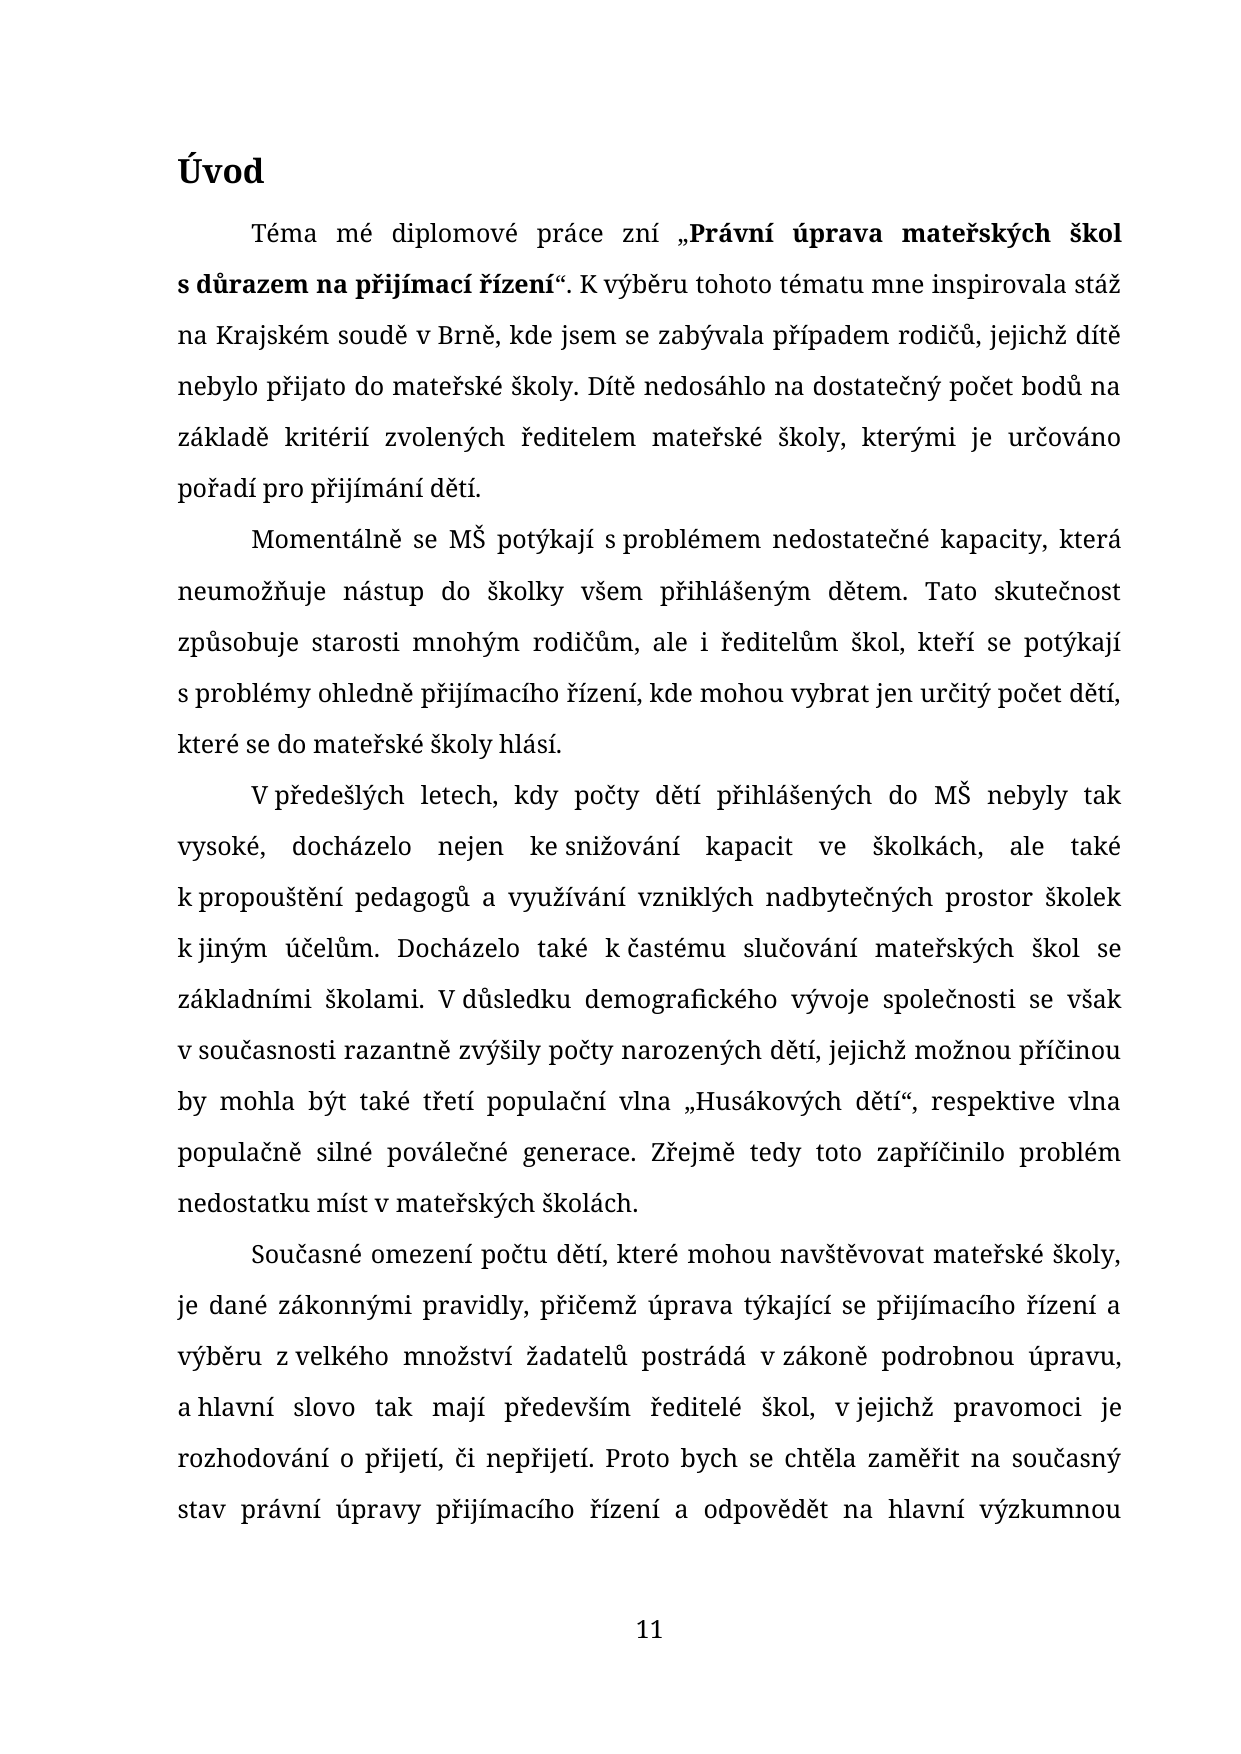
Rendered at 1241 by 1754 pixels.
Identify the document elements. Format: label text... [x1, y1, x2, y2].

text Téma mé diplomové práce zní „Právní úprava mateřských škol s důrazem na přijímací řízení“. K výběru tohoto tématu mne inspirovala stáž na Krajském soudě v Brně, kde jsem se zabývala případem rodičů, jejichž dítě nebylo přijato do mateřské školy. Dítě nedosáhlo na dostatečný počet bodů na základě kritérií zvolených ředitelem mateřské školy, kterými je určováno pořadí pro přijímání dětí. [177, 216, 1122, 505]
text Momentálně se MŠ potýkají s problémem nedostatečné kapacity, která neumožňuje nástup do školky všem přihlášeným dětem. Tato skutečnost způsobuje starosti mnohým rodičům, ale i ředitelům škol, kteří se potýkají s problémy ohledně přijímacího řízení, kde mohou vybrat jen určitý počet dětí, které se do mateřské školy hlásí. [177, 522, 1122, 760]
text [177, 1237, 1122, 1526]
subtitle Úvod [177, 148, 1122, 193]
text V předešlých letech, kdy počty dětí přihlášených do MŠ nebyly tak vysoké, docházelo nejen ke snižování kapacit ve školkách, ale také k propouštění pedagogů a využívání vzniklých nadbytečných prostor školek k jiným účelům. Docházelo také k častému slučování mateřských škol se základními školami. V důsledku demografického vývoje společnosti se však v současnosti razantně zvýšily počty narozených dětí, jejichž možnou příčinou by mohla být také třetí populační vlna „Husákových dětí“, respektive vlna populačně silné poválečné generace. Zřejmě tedy toto zapříčinilo problém nedostatku míst v mateřských školách. [177, 777, 1122, 1220]
